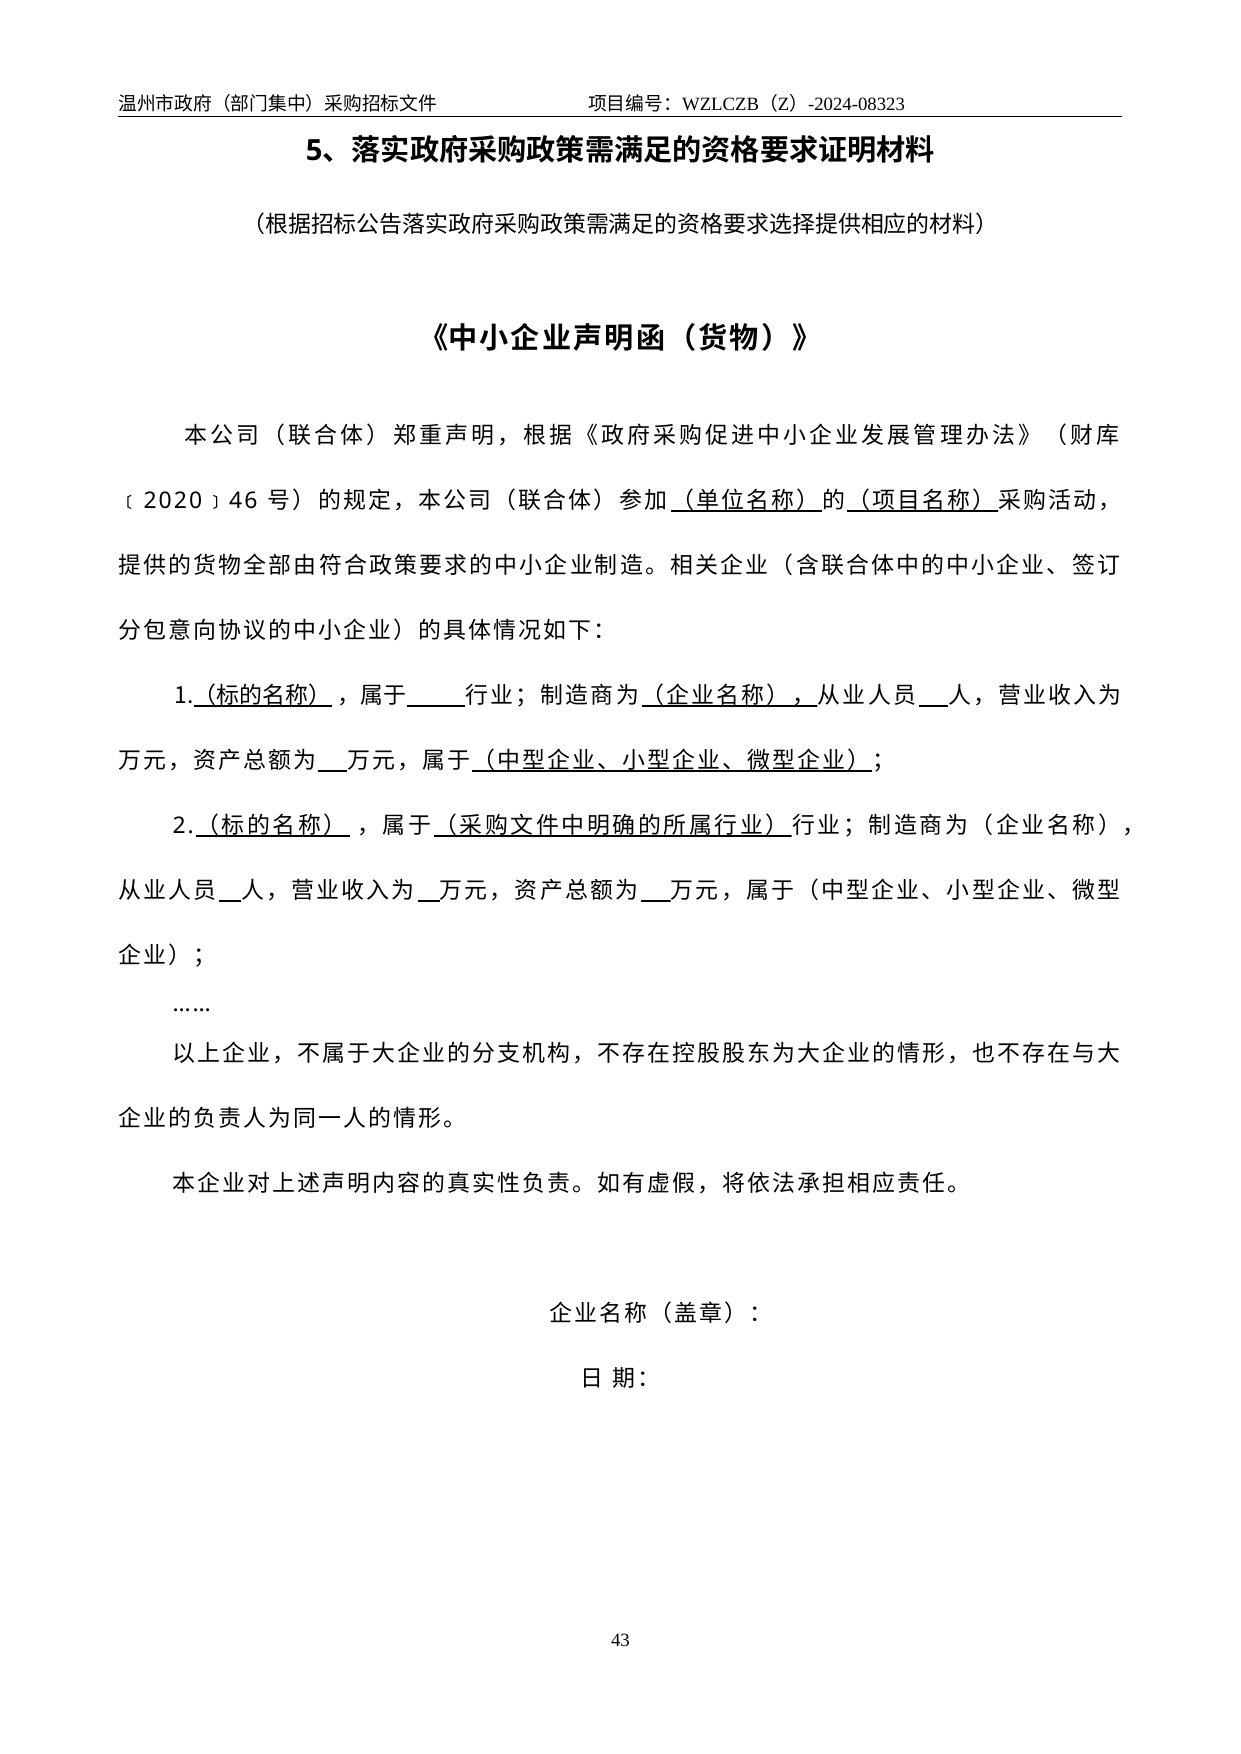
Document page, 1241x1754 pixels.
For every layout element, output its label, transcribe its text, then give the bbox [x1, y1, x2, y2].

text 本企业对上述声明内容的真实性负责。如有虚假，将依法承担相应责任。 [118, 1149, 1122, 1214]
text 日 期： [118, 1344, 1122, 1409]
text 5、落实政府采购政策需满足的资格要求证明材料 [118, 126, 1122, 168]
text （根据招标公告落实政府采购政策需满足的资格要求选择提供相应的材料） [118, 189, 1122, 254]
text 本公司（联合体）郑重声明，根据《政府采购促进中小企业发展管理办法》（财库﹝2020﹞46 号）的规定，本公司（联合体）参加（单位名称）的（项目名称）采购活动，提供的货物全部由符合政策要求的中小企业制造。相关企业（含联合体中的中小企业、签订分包意向协议的中小企业）的具体情况如下： [118, 401, 1122, 661]
text 1.（标的名称） ，属于 行业；制造商为（企业名称），从业人员 人，营业收入为 万元，资产总额为 万元，属于（中型企业、小型企业、微型企业）； [118, 661, 1122, 791]
text 以上企业，不属于大企业的分支机构，不存在控股股东为大企业的情形，也不存在与大企业的负责人为同一人的情形。 [118, 1019, 1122, 1149]
text 《中小企业声明函（货物）》 [118, 304, 1122, 369]
text 2.（标的名称） ，属于（采购文件中明确的所属行业）行业；制造商为（企业名称），从业人员 人，营业收入为 万元，资产总额为 万元，属于（中型企业、小型企业、微型企业）； [118, 791, 1122, 986]
text 企业名称（盖章）： [118, 1279, 1122, 1344]
text …… [118, 986, 1122, 1019]
